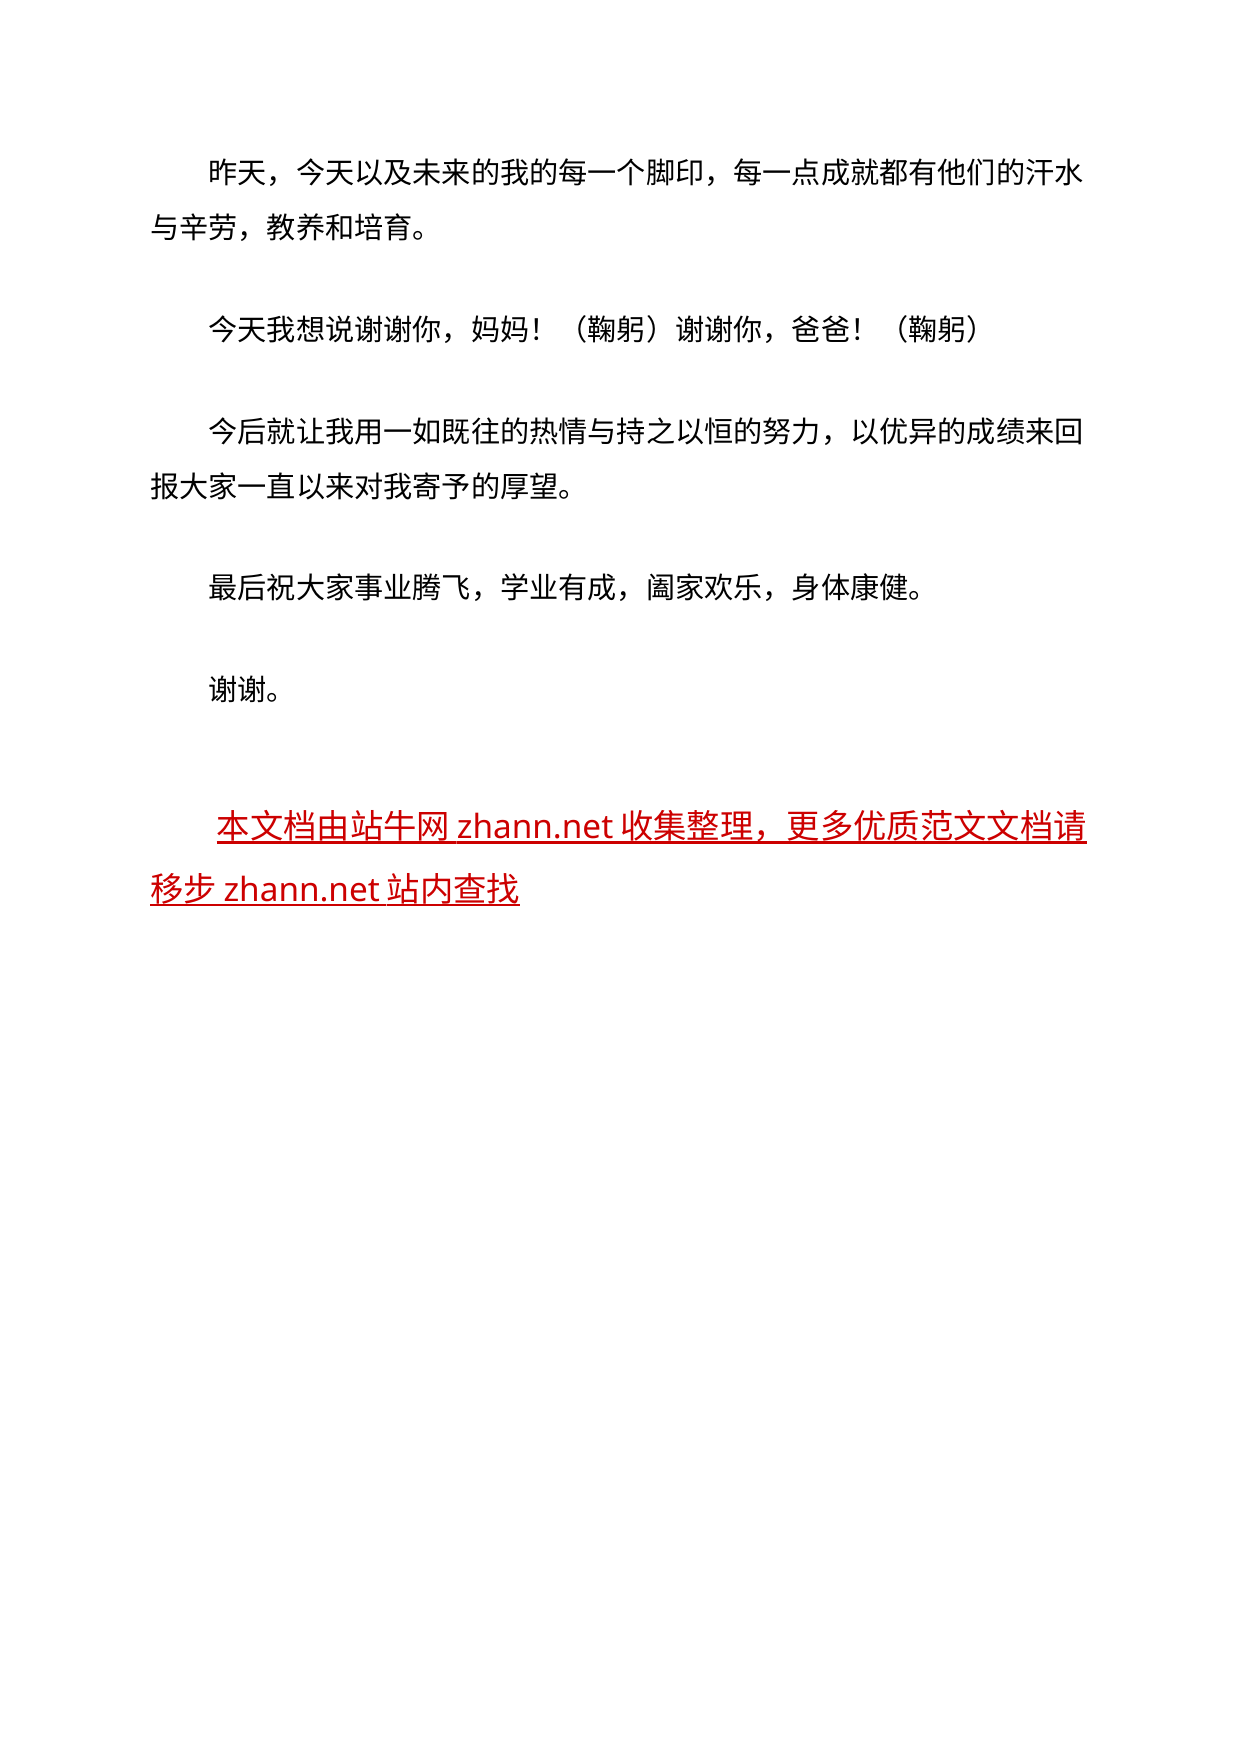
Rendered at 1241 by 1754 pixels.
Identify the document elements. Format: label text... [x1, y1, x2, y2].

text 今天我想说谢谢你，妈妈！（鞠躬）谢谢你，爸爸！（鞠躬） [150, 307, 1090, 349]
text 昨天，今天以及未来的我的每一个脚印，每一点成就都有他们的汗水与辛劳，教养和培育。 [150, 150, 1090, 247]
text 本文档由站牛网zhann.net收集整理，更多优质范文文档请移步zhann.net站内查找 [150, 800, 1090, 911]
text 最后祝大家事业腾飞，学业有成，阖家欢乐，身体康健。 [150, 565, 1090, 607]
text 今后就让我用一如既往的热情与持之以恒的努力，以优异的成绩来回报大家一直以来对我寄予的厚望。 [150, 408, 1090, 506]
text 谢谢。 [150, 667, 1090, 709]
